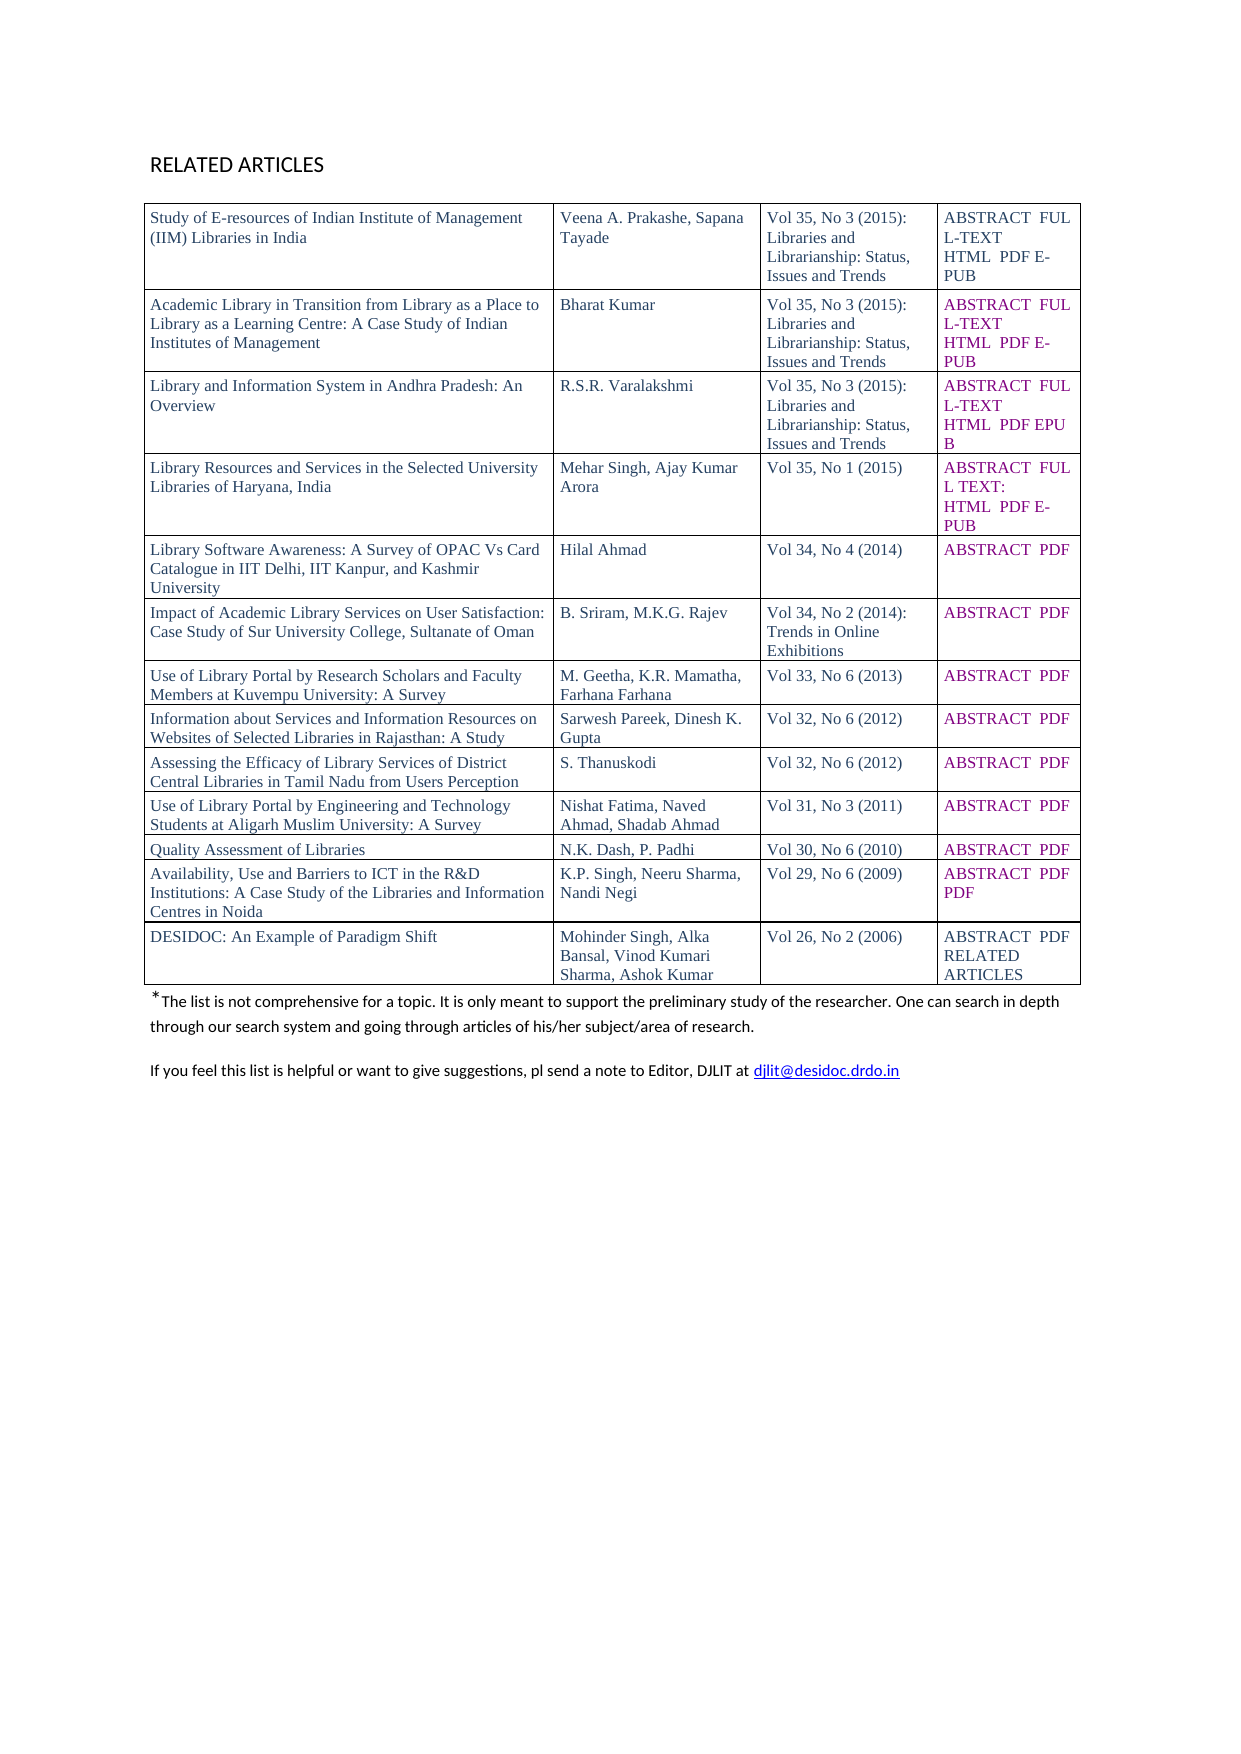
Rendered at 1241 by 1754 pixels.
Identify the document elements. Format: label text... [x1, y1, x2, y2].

table_cell Vol 29, No 6 (2009) [761, 860, 937, 921]
table_header Vol 35, No 3 (2015): Libraries and Librarianship: Status, Issues and Trends [761, 204, 937, 289]
table_cell M. Geetha, K.R. Mamatha, Farhana Farhana [554, 661, 760, 704]
table_cell ABSTRACT PDF [938, 748, 1080, 791]
table_cell Vol 35, No 3 (2015): Libraries and Librarianship: Status, Issues and Trends [761, 290, 937, 371]
table_cell B. Sriram, M.K.G. Rajev [554, 599, 760, 660]
table_cell ABSTRACT PDF [938, 792, 1080, 834]
table_cell Vol 34, No 2 (2014): Trends in Online Exhibitions [761, 599, 937, 660]
table_cell N.K. Dash, P. Padhi [554, 835, 760, 859]
table_cell Vol 35, No 1 (2015) [761, 454, 937, 535]
table_cell ABSTRACT FULL-TEXT HTML PDF EPUB [938, 372, 1080, 453]
table_cell Use of Library Portal by Engineering and Technology Students at Aligarh Muslim University: A Survey [145, 792, 553, 834]
table_cell Impact of Academic Library Services on User Satisfaction: Case Study of Sur University College, Sultanate of Oman [145, 599, 553, 660]
table_cell ABSTRACT PDF [938, 599, 1080, 660]
table_cell ABSTRACT PDF [938, 705, 1080, 747]
table_cell Use of Library Portal by Research Scholars and Faculty Members at Kuvempu University: A Survey [145, 661, 553, 704]
table_cell Hilal Ahmad [554, 536, 760, 597]
table_cell ABSTRACT PDF RELATED ARTICLES [938, 923, 1080, 984]
table_cell Library Resources and Services in the Selected University Libraries of Haryana, India [145, 454, 553, 535]
text If you feel this list is helpful or want to give suggestions, pl send a note to Editor, DJLIT at djlit@desidoc.drdo.in [150, 1060, 1090, 1081]
table_cell Quality Assessment of Libraries [145, 835, 553, 859]
table_cell ABSTRACT FULL TEXT: HTML PDF E-PUB [938, 454, 1080, 535]
table_cell R.S.R. Varalakshmi [554, 372, 760, 453]
table_header Study of E-resources of Indian Institute of Management (IIM) Libraries in India [145, 204, 553, 289]
text RELATED ARTICLES [150, 150, 1090, 178]
text *The list is not comprehensive for a topic. It is only meant to support the preliminary study of the researcher. One can search in depth through our search system and going through articles of his/her subject/area of research. [150, 985, 1090, 1036]
table_cell Library Software Awareness: A Survey of OPAC Vs Card Catalogue in IIT Delhi, IIT Kanpur, and Kashmir University [145, 536, 553, 597]
table_cell Vol 34, No 4 (2014) [761, 536, 937, 597]
table_cell Mehar Singh, Ajay Kumar Arora [554, 454, 760, 535]
table_cell Vol 35, No 3 (2015): Libraries and Librarianship: Status, Issues and Trends [761, 372, 937, 453]
table_header Veena A. Prakashe, Sapana Tayade [554, 204, 760, 289]
table_cell Availability, Use and Barriers to ICT in the R&D Institutions: A Case Study of the Libraries and Information Centres in Noida [145, 860, 553, 921]
table_cell ABSTRACT PDF [938, 536, 1080, 597]
table_cell Vol 30, No 6 (2010) [761, 835, 937, 859]
table_cell Information about Services and Information Resources on Websites of Selected Libraries in Rajasthan: A Study [145, 705, 553, 747]
table_cell Sarwesh Pareek, Dinesh K. Gupta [554, 705, 760, 747]
table_cell Library and Information System in Andhra Pradesh: An Overview [145, 372, 553, 453]
table_cell Mohinder Singh, Alka Bansal, Vinod Kumari Sharma, Ashok Kumar [554, 923, 760, 984]
table_cell K.P. Singh, Neeru Sharma, Nandi Negi [554, 860, 760, 921]
table_cell ABSTRACT FULL-TEXT HTML PDF E-PUB [938, 290, 1080, 371]
table_cell Assessing the Efficacy of Library Services of District Central Libraries in Tamil Nadu from Users Perception [145, 748, 553, 791]
table_cell ABSTRACT PDF [938, 661, 1080, 704]
table_cell Vol 31, No 3 (2011) [761, 792, 937, 834]
table_cell Bharat Kumar [554, 290, 760, 371]
table_cell Vol 26, No 2 (2006) [761, 923, 937, 984]
table_cell ABSTRACT PDF PDF [938, 860, 1080, 921]
table_cell Academic Library in Transition from Library as a Place to Library as a Learning Centre: A Case Study of Indian Institutes of Management [145, 290, 553, 371]
table_cell Vol 33, No 6 (2013) [761, 661, 937, 704]
table_cell S. Thanuskodi [554, 748, 760, 791]
table_cell Nishat Fatima, Naved Ahmad, Shadab Ahmad [554, 792, 760, 834]
table_cell ABSTRACT PDF [938, 835, 1080, 859]
table_cell Vol 32, No 6 (2012) [761, 705, 937, 747]
table_header ABSTRACT FULL-TEXT HTML PDF E-PUB [938, 204, 1080, 289]
table_cell DESIDOC: An Example of Paradigm Shift [145, 923, 553, 984]
table_cell Vol 32, No 6 (2012) [761, 748, 937, 791]
